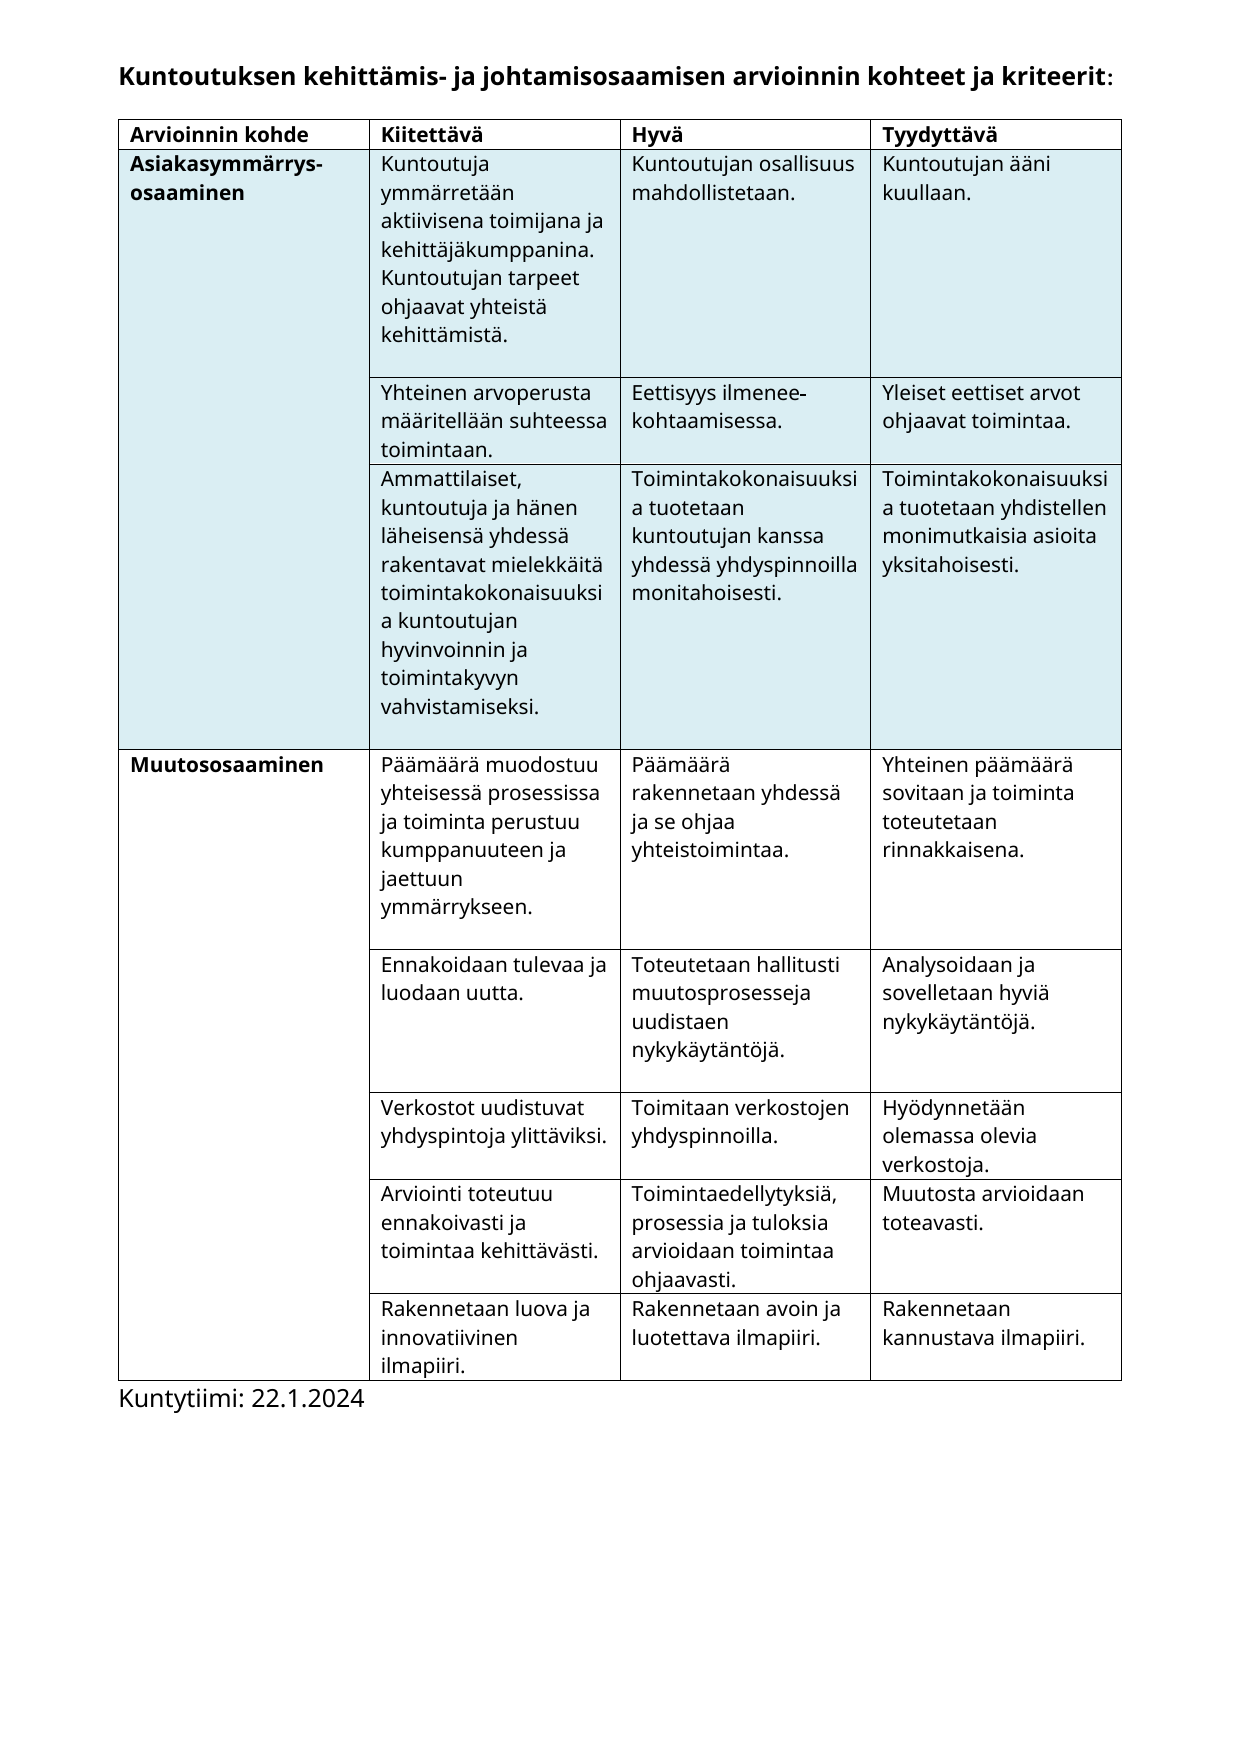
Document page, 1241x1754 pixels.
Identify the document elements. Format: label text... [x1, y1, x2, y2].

table_header Kiitettävä [370, 120, 620, 148]
text Kuntoutuksen kehittämis- ja johtamisosaamisen arvioinnin kohteet ja kriteerit: [118, 59, 1122, 93]
table_cell Asiakasymmärrys- osaaminen [119, 150, 369, 749]
table_cell Yleiset eettiset arvot ohjaavat toimintaa. [871, 378, 1121, 463]
table_cell Toimitaan verkostojen yhdyspinnoilla. [621, 1093, 870, 1178]
table_cell Toteutetaan hallitusti muutosprosesseja uudistaen nykykäytäntöjä. [621, 950, 870, 1092]
table_cell Rakennetaan luova ja innovatiivinen ilmapiiri. [370, 1294, 620, 1380]
text Kuntytiimi: 22.1.2024 [118, 1381, 1122, 1415]
table_cell Muutososaaminen [119, 750, 369, 1380]
table_cell Yhteinen päämäärä sovitaan ja toiminta toteutetaan rinnakkaisena. [871, 750, 1121, 949]
table_cell Toimintakokonaisuuksia tuotetaan kuntoutujan kanssa yhdessä yhdyspinnoilla monitahoisesti. [621, 465, 870, 749]
table_header Arvioinnin kohde [119, 120, 369, 148]
table_cell Kuntoutujan ääni kuullaan. [871, 150, 1121, 377]
table_cell Toimintakokonaisuuksia tuotetaan yhdistellen monimutkaisia asioita yksitahoisesti. [871, 465, 1121, 749]
table_cell Muutosta arvioidaan toteavasti. [871, 1180, 1121, 1293]
table_cell Päämäärä muodostuu yhteisessä prosessissa ja toiminta perustuu kumppanuuteen ja jaettuun ymmärrykseen. [370, 750, 620, 949]
table_header Hyvä [621, 120, 870, 148]
table_cell Analysoidaan ja sovelletaan hyviä nykykäytäntöjä. [871, 950, 1121, 1092]
table_cell Ennakoidaan tulevaa ja luodaan uutta. [370, 950, 620, 1092]
table_cell Verkostot uudistuvat yhdyspintoja ylittäviksi. [370, 1093, 620, 1178]
table_cell Kuntoutuja ymmärretään aktiivisena toimijana ja kehittäjäkumppanina. Kuntoutujan tarpeet ohjaavat yhteistä kehittämistä. [370, 150, 620, 377]
table_cell Toimintaedellytyksiä, prosessia ja tuloksia arvioidaan toimintaa ohjaavasti. [621, 1180, 870, 1293]
table_cell Arviointi toteutuu ennakoivasti ja toimintaa kehittävästi. [370, 1180, 620, 1293]
table_cell Eettisyys ilmenee kohtaamisessa. [621, 378, 870, 463]
table_cell Ammattilaiset, kuntoutuja ja hänen läheisensä yhdessä rakentavat mielekkäitä toimintakokonaisuuksia kuntoutujan hyvinvoinnin ja toimintakyvyn vahvistamiseksi. [370, 465, 620, 749]
table_header Tyydyttävä [871, 120, 1121, 148]
table_cell Rakennetaan avoin ja luotettava ilmapiiri. [621, 1294, 870, 1380]
table_cell Kuntoutujan osallisuus mahdollistetaan. [621, 150, 870, 377]
table_cell Rakennetaan kannustava ilmapiiri. [871, 1294, 1121, 1380]
table_cell Päämäärä rakennetaan yhdessä ja se ohjaa yhteistoimintaa. [621, 750, 870, 949]
table_cell Hyödynnetään olemassa olevia verkostoja. [871, 1093, 1121, 1178]
table_cell Yhteinen arvoperusta määritellään suhteessa toimintaan. [370, 378, 620, 463]
